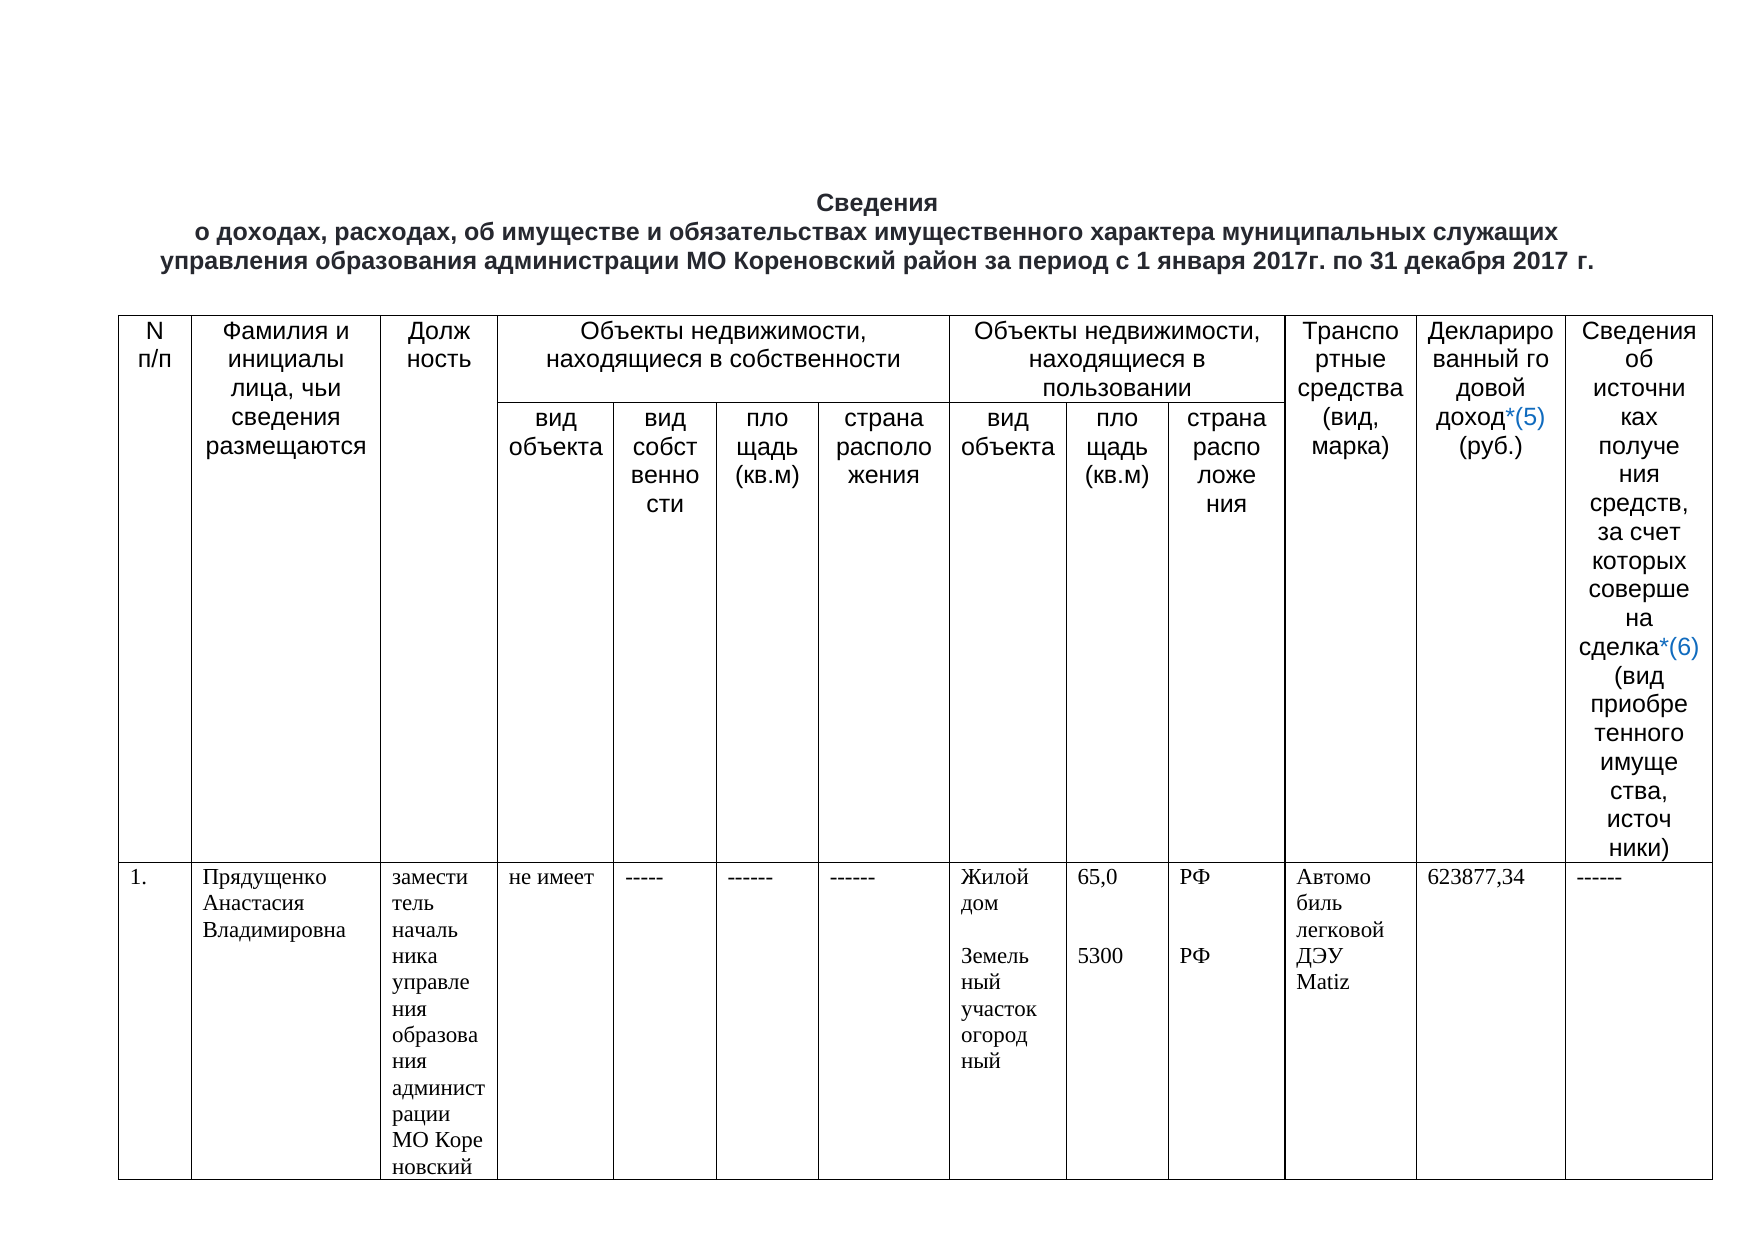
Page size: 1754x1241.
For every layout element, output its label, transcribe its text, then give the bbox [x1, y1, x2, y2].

table_cell пло щадь (кв.м) [1067, 403, 1168, 862]
table_header Фамилия и инициалы лица, чьи сведения размещаются [192, 316, 380, 862]
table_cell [192, 863, 380, 1179]
table_cell страна распо ложе ния [1169, 403, 1284, 862]
table_header Сведения об источни ках получе ния средств, за счет которых соверше на сделка*(6) (вид приобре тенного имуще ства, источ ники) [1566, 316, 1712, 862]
table_cell вид собст венности [614, 403, 716, 862]
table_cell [381, 863, 497, 1179]
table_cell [950, 863, 1066, 1179]
table_cell РФ РФ [1169, 863, 1284, 1179]
table_cell вид объекта [950, 403, 1066, 862]
table_cell вид объекта [498, 403, 613, 862]
table_cell ------ [1566, 863, 1712, 1179]
table_cell страна расположения [819, 403, 949, 862]
table_header Объекты недвижимости, находящиеся в пользовании [950, 316, 1284, 402]
table_cell ----- [614, 863, 716, 1179]
table_cell 623877,34 [1417, 863, 1565, 1179]
table_header N п/п [119, 316, 191, 862]
text Сведения о доходах, расходах, об имуществе и обязательствах имущественного характера муниципальных служащих управления образования администрации МО Кореновский район за период с 1 января 2017г. по 31 декабря 2017 г. [118, 188, 1636, 275]
table_cell пло щадь (кв.м) [717, 403, 818, 862]
table_cell ------ [717, 863, 818, 1179]
table_header Долж ность [381, 316, 497, 862]
table_header Транспортные средства (вид, марка) [1286, 316, 1416, 862]
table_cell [1286, 863, 1416, 1179]
table_cell не имеет [498, 863, 613, 1179]
table_cell ------ [819, 863, 949, 1179]
table_header Объекты недвижимости, находящиеся в собственности [498, 316, 949, 402]
table_header Декларированный годовой доход*(5) (руб.) [1417, 316, 1565, 862]
table_cell 65,0 5300 [1067, 863, 1168, 1179]
table_cell 1. [119, 863, 191, 1179]
